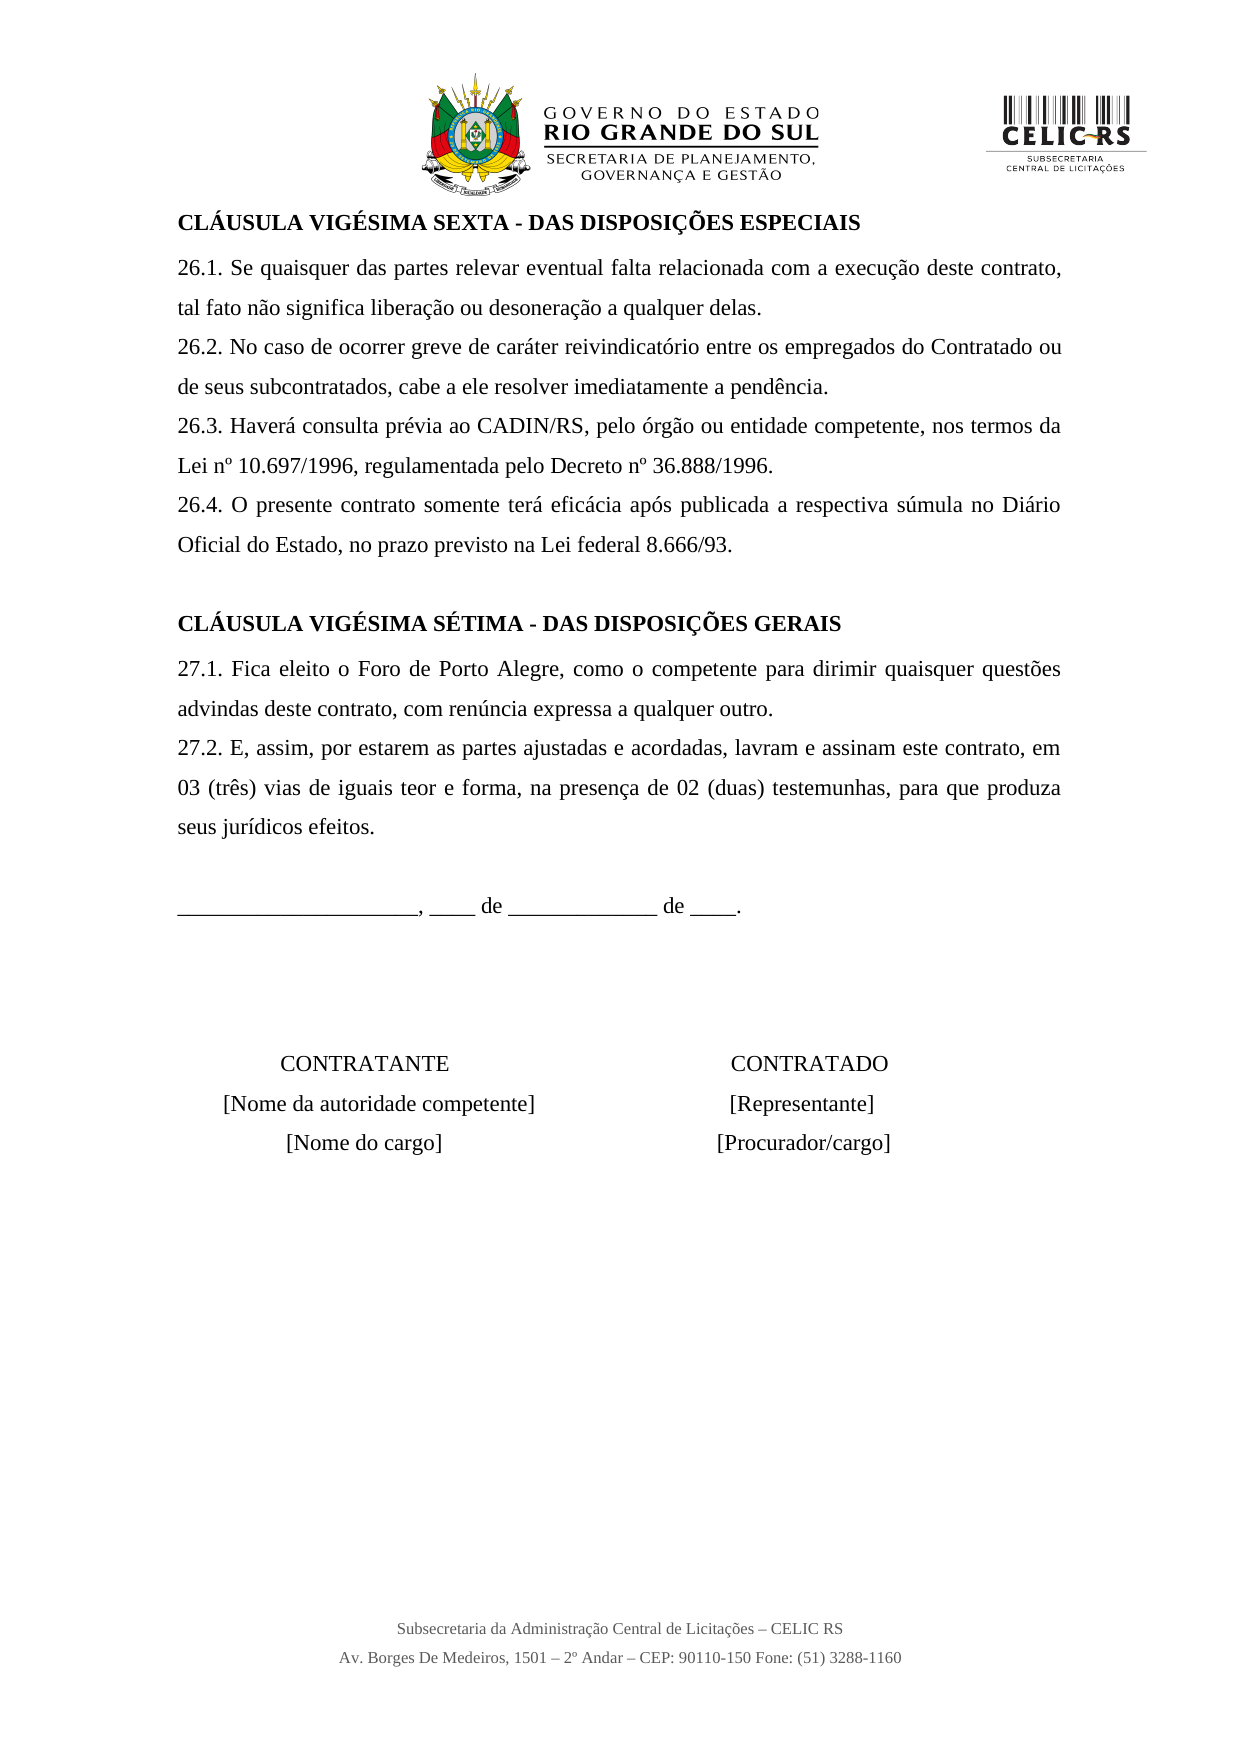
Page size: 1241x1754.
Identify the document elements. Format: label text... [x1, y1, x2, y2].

picture [421, 73, 819, 196]
text 27.2. E, assim, por estarem as partes ajustadas e acordadas, lavram e assinam este contrato, em 03 (três) vias de iguais teor e forma, na presença de 02 (duas) testemunhas, para que produza seus jurídicos efeitos. [177, 734, 1063, 840]
text _____________________, ____ de _____________ de ____. [177, 892, 1063, 919]
text [Nome do cargo] [Procurador/cargo] [177, 1129, 1063, 1156]
text 26.4. O presente contrato somente terá eficácia após publicada a respectiva súmula no Diário Oficial do Estado, no prazo previsto na Lei federal 8.666/93. [177, 491, 1063, 557]
subtitle CLÁUSULA VIGÉSIMA SÉTIMA - DAS DISPOSIÇÕES GERAIS [177, 610, 1063, 636]
picture [983, 90, 1148, 177]
text 26.3. Haverá consulta prévia ao CADIN/RS, pelo órgão ou entidade competente, nos termos da Lei nº 10.697/1996, regulamentada pelo Decreto nº 36.888/1996. [177, 412, 1063, 478]
text 26.2. No caso de ocorrer greve de caráter reivindicatório entre os empregados do Contratado ou de seus subcontratados, cabe a ele resolver imediatamente a pendência. [177, 333, 1063, 399]
text 27.1. Fica eleito o Foro de Porto Alegre, como o competente para dirimir quaisquer questões advindas deste contrato, com renúncia expressa a qualquer outro. [177, 656, 1063, 721]
text CONTRATANTE CONTRATADO [177, 1050, 1063, 1077]
subtitle CLÁUSULA VIGÉSIMA SEXTA - DAS DISPOSIÇÕES ESPECIAIS [177, 209, 1063, 235]
text 26.1. Se quaisquer das partes relevar eventual falta relacionada com a execução deste contrato, tal fato não significa liberação ou desoneração a qualquer delas. [177, 254, 1063, 320]
text [Nome da autoridade competente] [Representante] [177, 1090, 1063, 1116]
